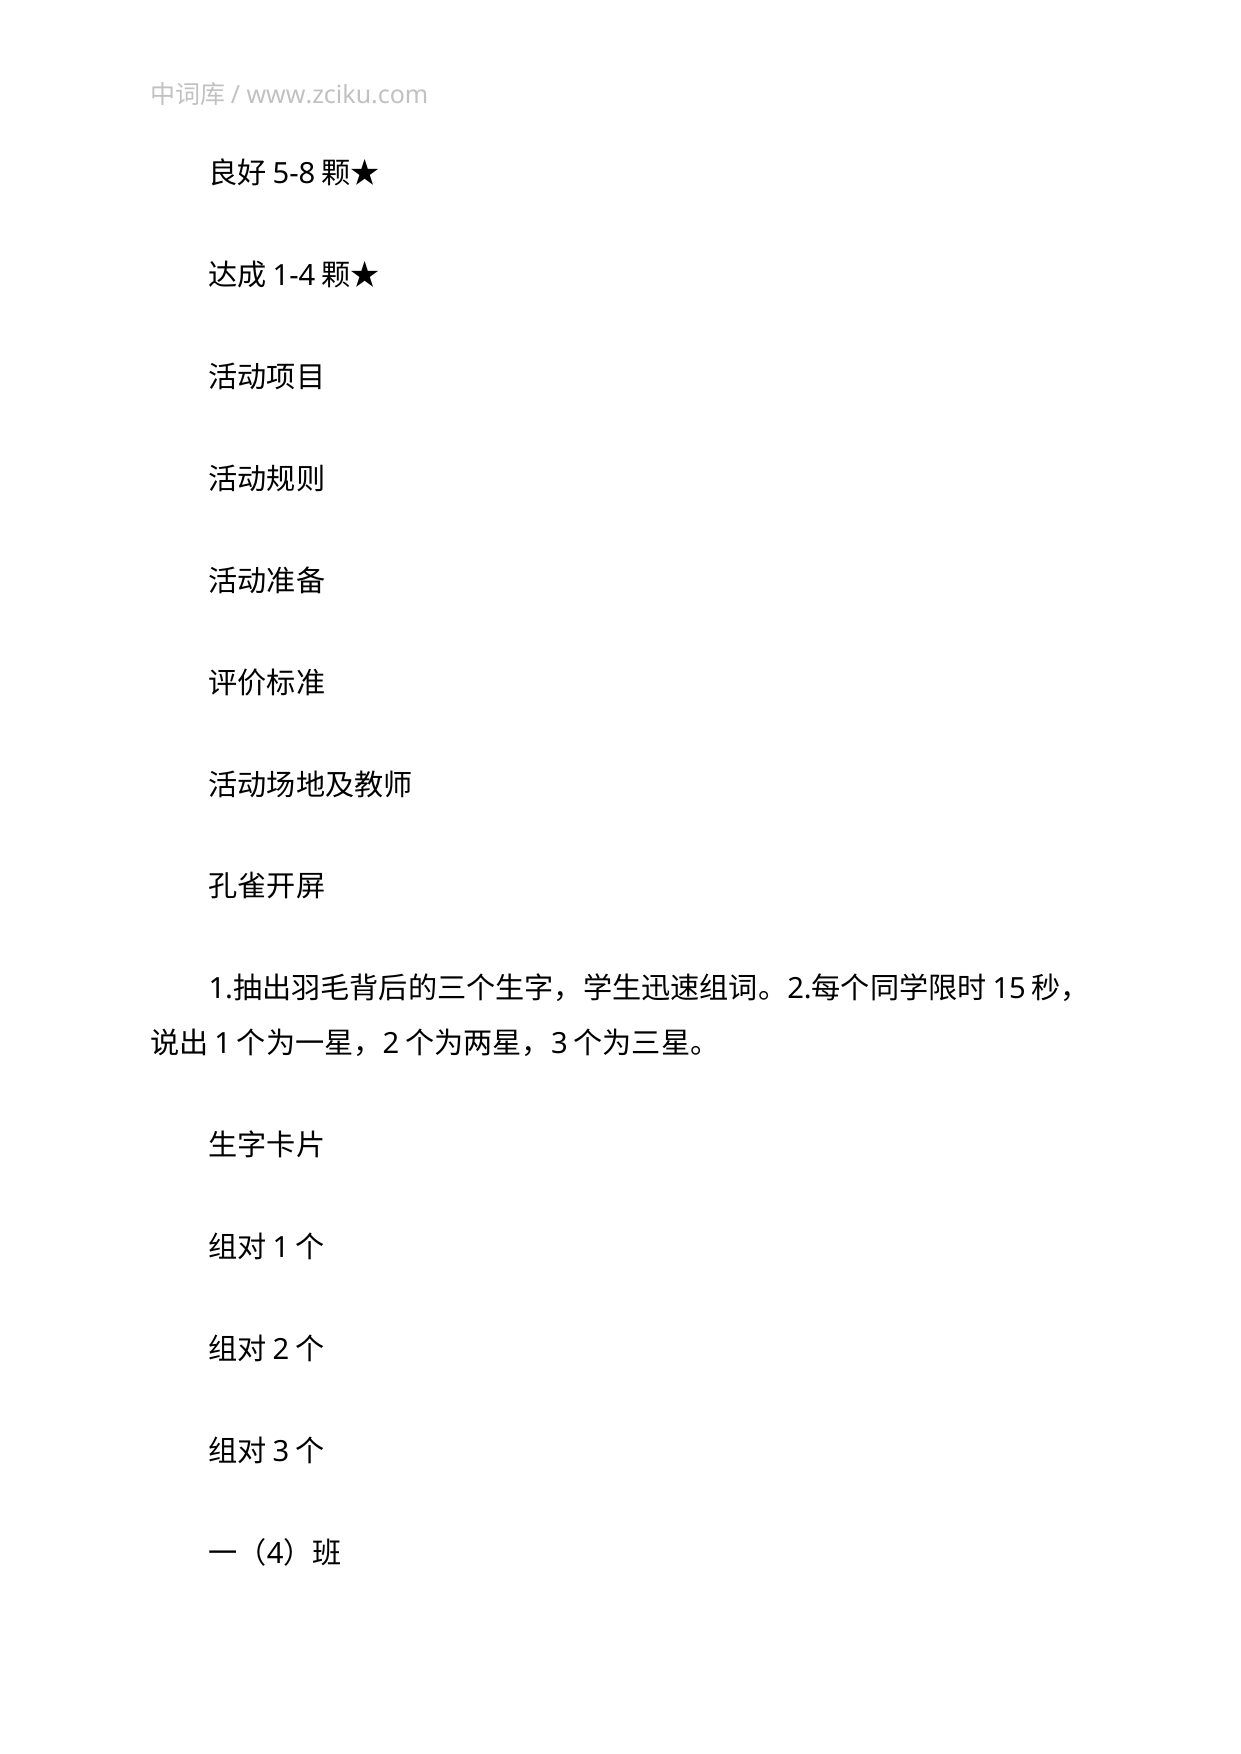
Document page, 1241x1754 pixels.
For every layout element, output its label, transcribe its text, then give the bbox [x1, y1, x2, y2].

text 活动场地及教师 [150, 761, 1090, 803]
text 组对1个 [150, 1223, 1090, 1266]
text 生字卡片 [150, 1122, 1090, 1164]
text 1.抽出羽毛背后的三个生字，学生迅速组词。2.每个同学限时15秒，说出1个为一星，2个为两星，3个为三星。 [150, 964, 1090, 1062]
text 一（4）班 [150, 1529, 1090, 1572]
text 孔雀开屏 [150, 863, 1090, 905]
text 活动规则 [150, 456, 1090, 498]
text 活动项目 [150, 354, 1090, 396]
text 活动准备 [150, 557, 1090, 600]
text 组对3个 [150, 1427, 1090, 1470]
text 组对2个 [150, 1325, 1090, 1368]
text 达成1-4颗★ [150, 252, 1090, 294]
text 评价标准 [150, 659, 1090, 702]
text 良好5-8颗★ [150, 150, 1090, 192]
